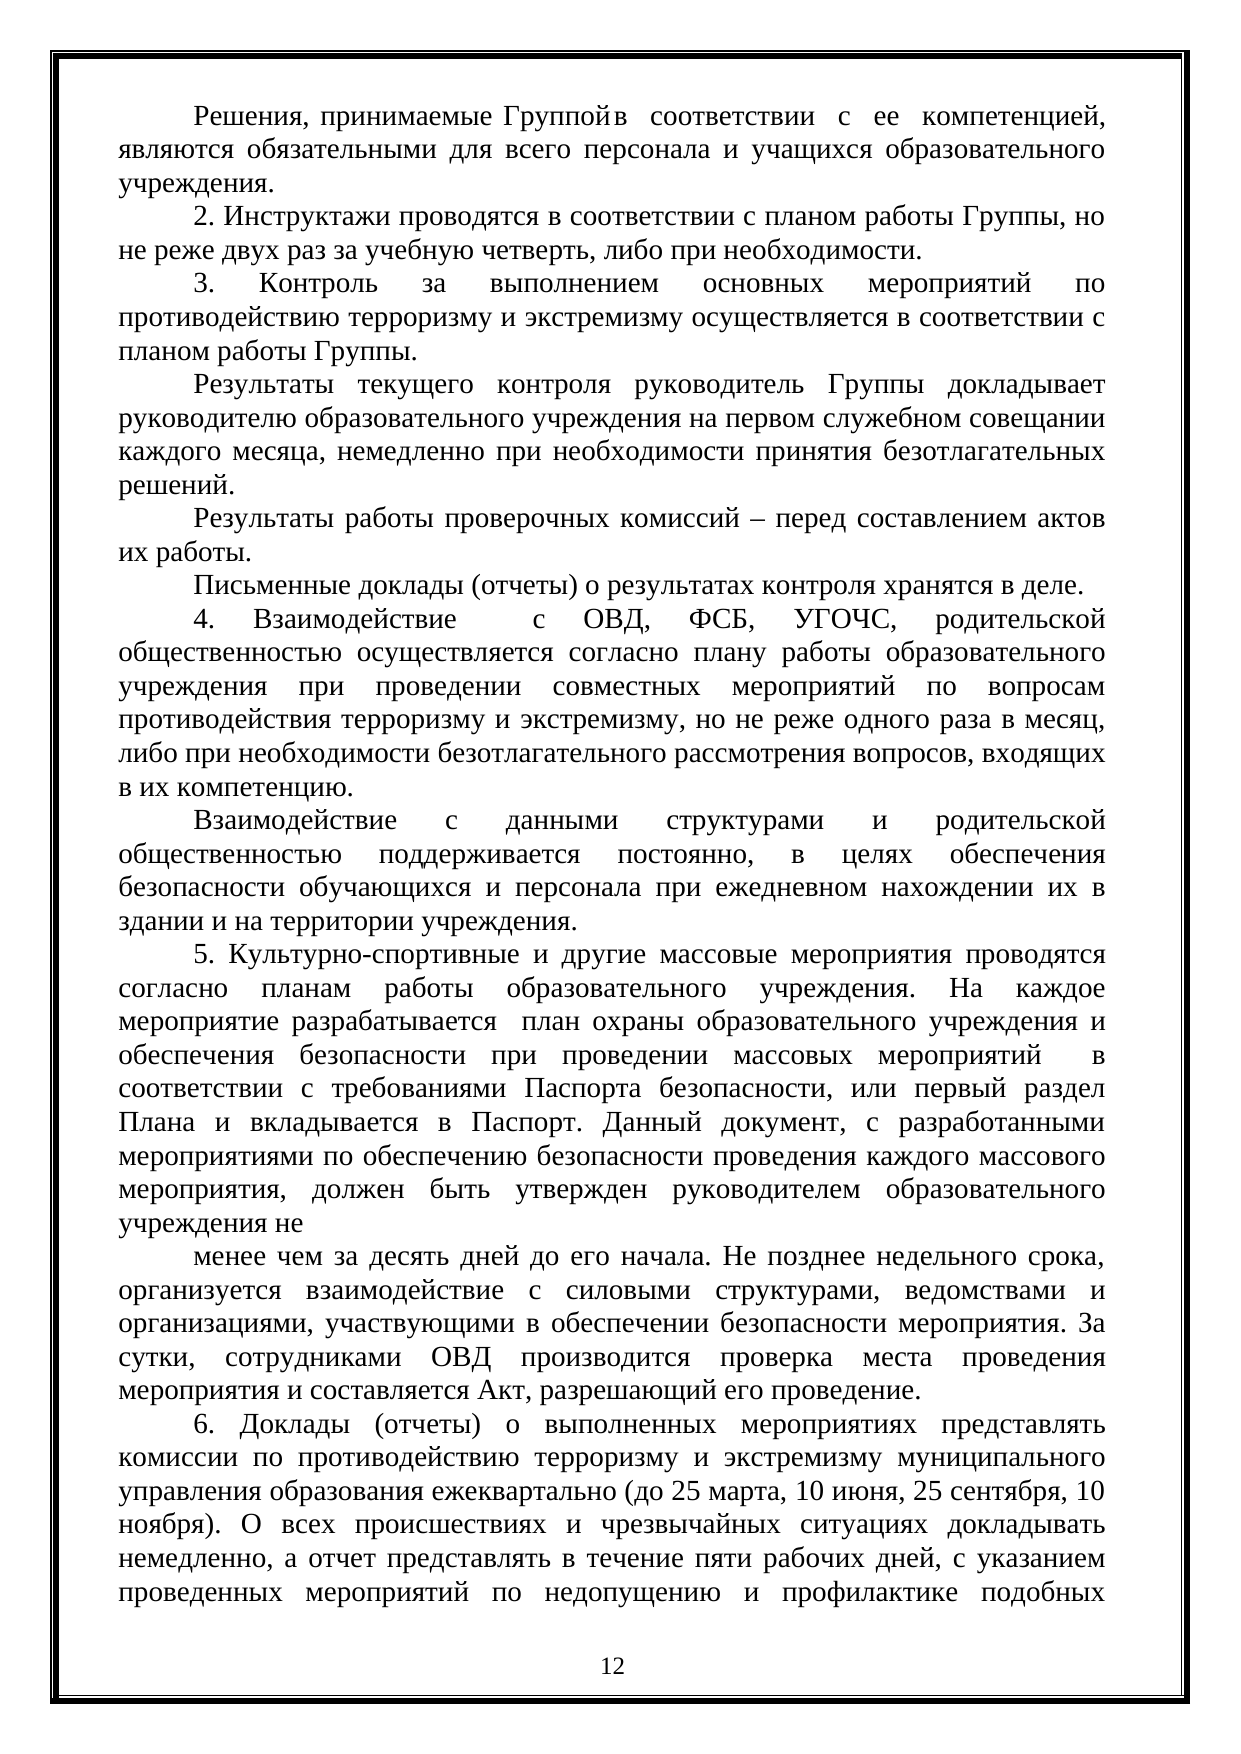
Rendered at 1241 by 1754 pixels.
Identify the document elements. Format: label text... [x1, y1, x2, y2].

text менее чем за десять дней до его начала. Не позднее недельного срока, организуется взаимодействие с силовыми структурами, ведомствами и организациями, участвующими в обеспечении безопасности мероприятия. За сутки, сотрудниками ОВД производится проверка места проведения мероприятия и составляется Акт, разрешающий его проведение. [118, 1238, 1106, 1406]
text 3. Контроль за выполнением основных мероприятий по противодействию терроризму и экстремизму осуществляется в соответствии с планом работы Группы. [118, 266, 1106, 366]
text Взаимодействие с данными структурами и родительской общественностью поддерживается постоянно, в целях обеспечения безопасности обучающихся и персонала при ежедневном нахождении их в здании и на территории учреждения. [118, 802, 1106, 936]
text Результаты работы проверочных комиссий – перед составлением актов их работы. [118, 500, 1106, 567]
text 2. Инструктажи проводятся в соответствии с планом работы Группы, но не реже двух раз за учебную четверть, либо при необходимости. [118, 198, 1106, 266]
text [118, 1406, 1106, 1607]
text Решения, принимаемые Группой в соответствии с ее компетенцией, являются обязательными для всего персонала и учащихся образовательного учреждения. [118, 98, 1106, 198]
text Результаты текущего контроля руководитель Группы докладывает руководителю образовательного учреждения на первом служебном совещании каждого месяца, немедленно при необходимости принятия безотлагательных решений. [118, 366, 1106, 500]
text 4. Взаимодействие с ОВД, ФСБ, УГОЧС, родительской общественностью осуществляется согласно плану работы образовательного учреждения при проведении совместных мероприятий по вопросам противодействия терроризму и экстремизму, но не реже одного раза в месяц, либо при необходимости безотлагательного рассмотрения вопросов, входящих в их компетенцию. [118, 601, 1106, 802]
text Письменные доклады (отчеты) о результатах контроля хранятся в деле. [118, 567, 1106, 601]
text 5. Культурно-спортивные и другие массовые мероприятия проводятся согласно планам работы образовательного учреждения. На каждое мероприятие разрабатывается план охраны образовательного учреждения и обеспечения безопасности при проведении массовых мероприятий в соответствии с требованиями Паспорта безопасности, или первый раздел Плана и вкладывается в Паспорт. Данный документ, с разработанными мероприятиями по обеспечению безопасности проведения каждого массового мероприятия, должен быть утвержден руководителем образовательного учреждения не [118, 936, 1106, 1238]
